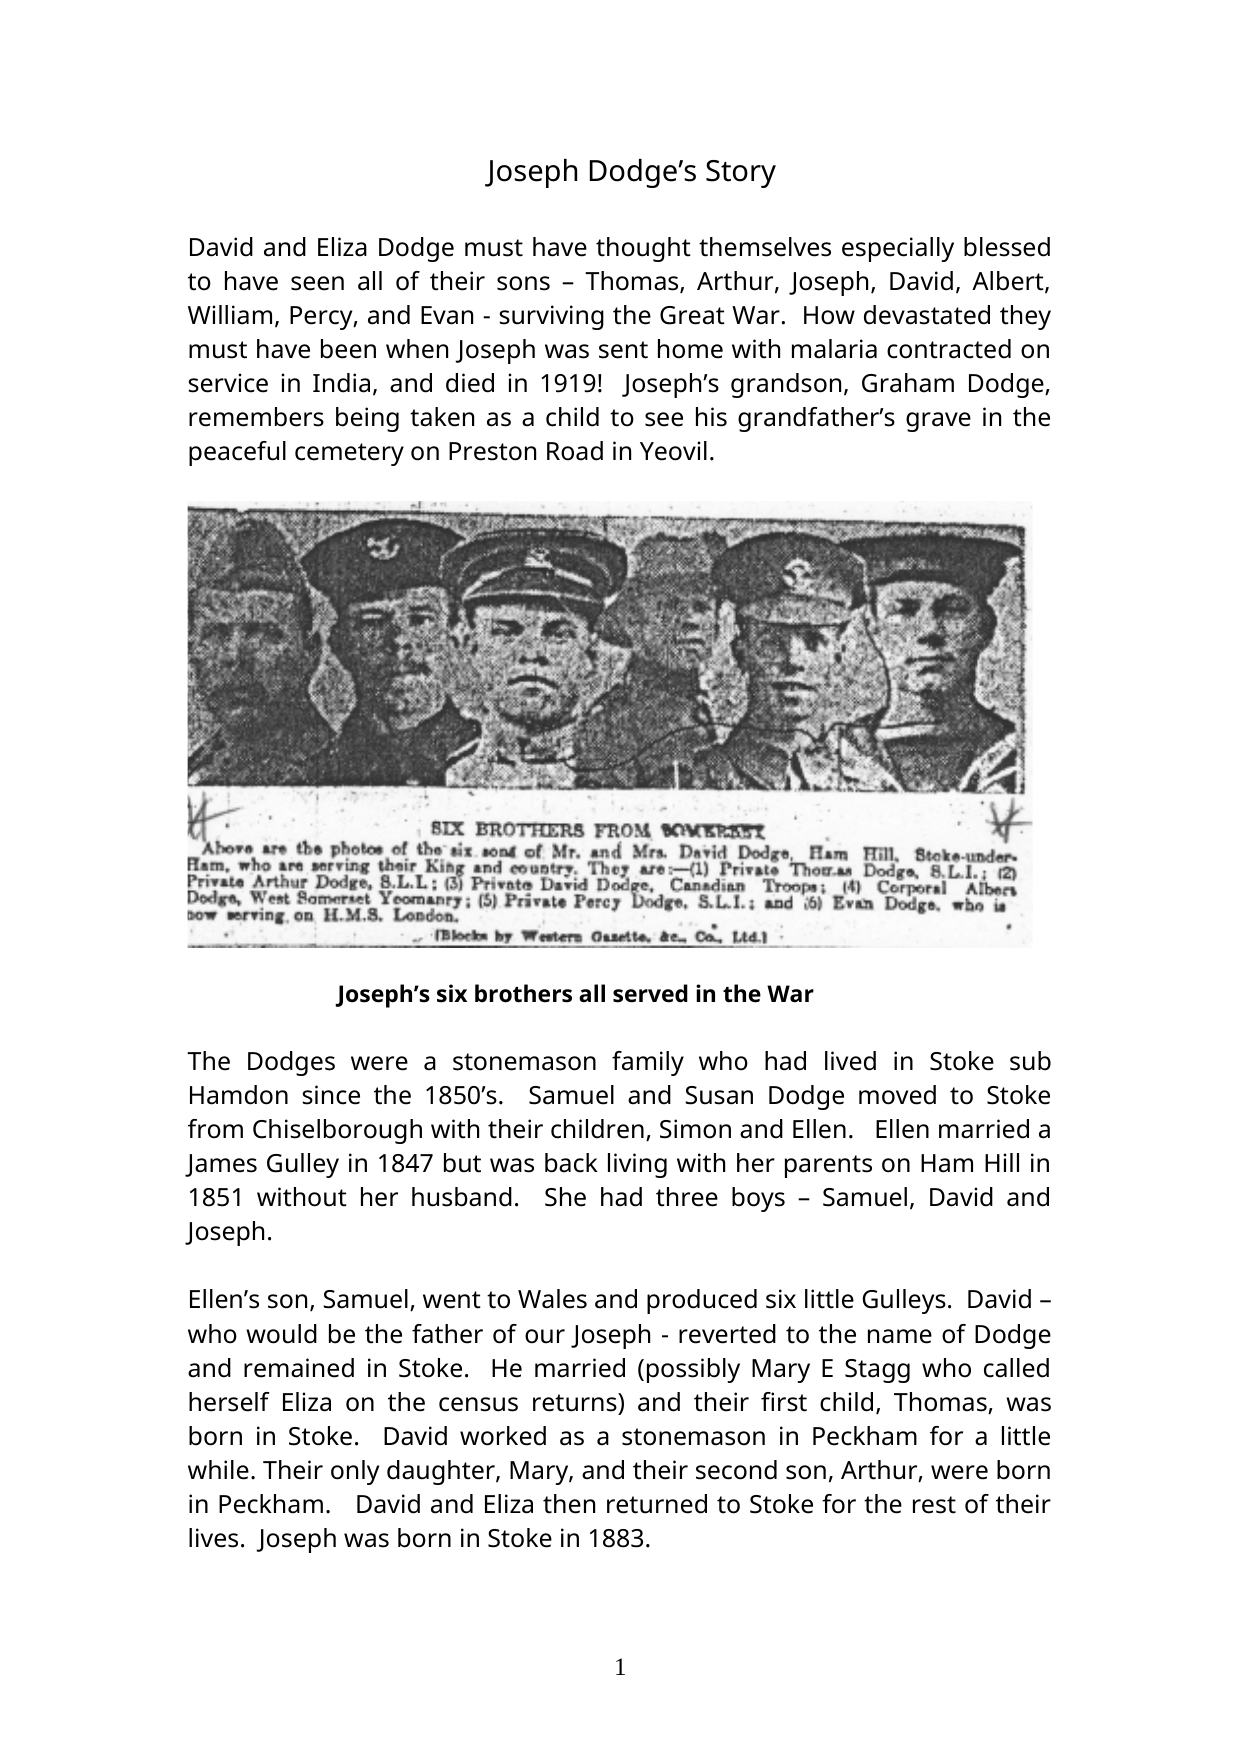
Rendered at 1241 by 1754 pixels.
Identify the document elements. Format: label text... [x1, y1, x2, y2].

text David and Eliza Dodge must have thought themselves especially blessed to have seen all of their sons – Thomas, Arthur, Joseph, David, Albert, William, Percy, and Evan - surviving the Great War. How devastated they must have been when Joseph was sent home with malaria contracted on service in India, and died in 1919! Joseph’s grandson, Graham Dodge, remembers being taken as a child to see his grandfather’s grave in the peaceful cemetery on Preston Road in Yeovil. [187, 229, 1053, 468]
text The Dodges were a stonemason family who had lived in Stoke sub Hamdon since the 1850’s. Samuel and Susan Dodge moved to Stoke from Chiselborough with their children, Simon and Ellen. Ellen married a James Gulley in 1847 but was back living with her parents on Ham Hill in 1851 without her husband. She had three boys – Samuel, David and Joseph. [187, 1044, 1053, 1248]
text Joseph’s six brothers all served in the War [262, 978, 1053, 1010]
text Ellen’s son, Samuel, went to Wales and produced six little Gulleys. David – who would be the father of our Joseph - reverted to the name of Dodge and remained in Stoke. He married (possibly Mary E Stagg who called herself Eliza on the census returns) and their first child, Thomas, was born in Stoke. David worked as a stonemason in Peckham for a little while. Their only daughter, Mary, and their second son, Arthur, were born in Peckham. David and Eliza then returned to Stoke for the rest of their lives. Joseph was born in Stoke in 1883. [187, 1282, 1053, 1555]
text Joseph Dodge’s Story [187, 150, 1053, 190]
